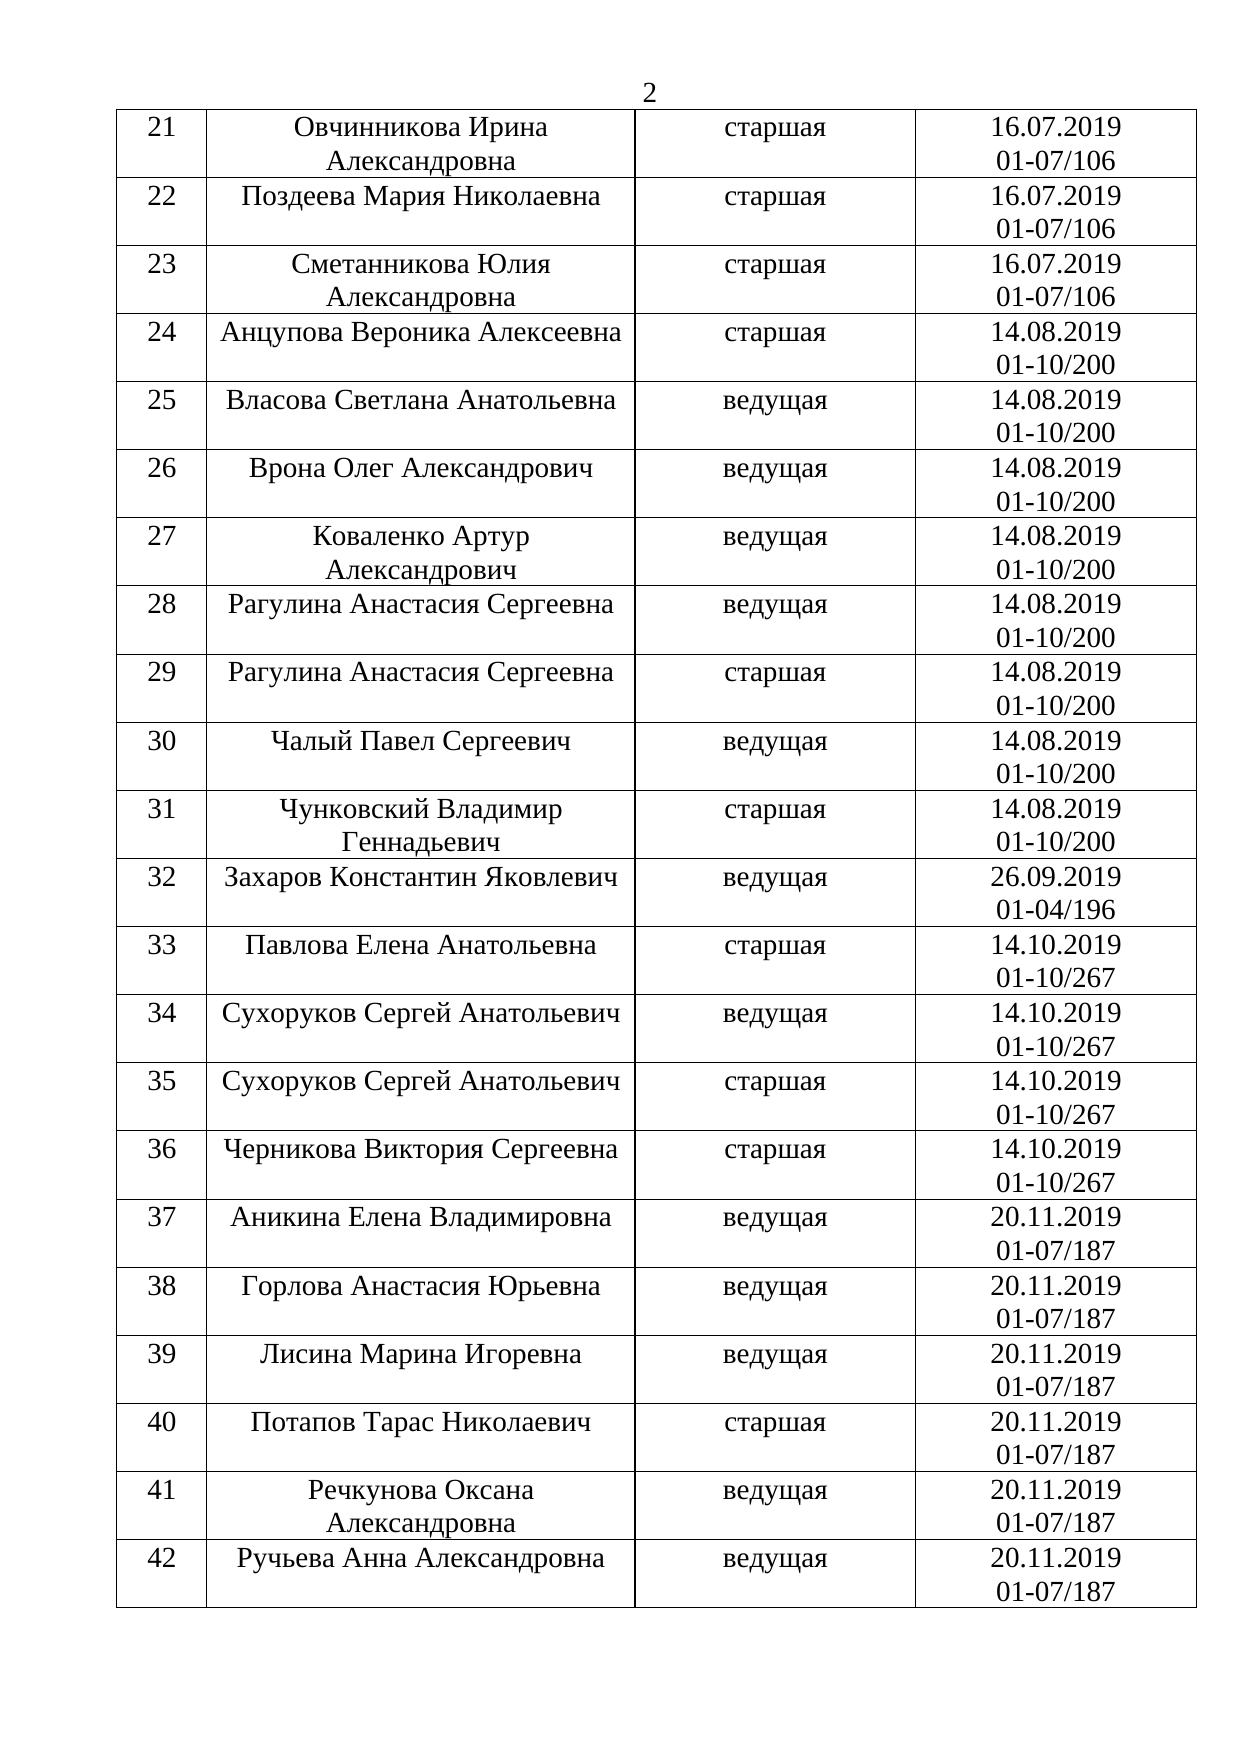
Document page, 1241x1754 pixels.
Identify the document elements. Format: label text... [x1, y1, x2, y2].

table_cell 27 [117, 518, 206, 585]
table_cell 38 [117, 1268, 206, 1335]
table_cell 14.10.2019 01-10/267 [916, 1131, 1196, 1198]
table_cell 20.11.2019 01-07/187 [916, 1336, 1196, 1403]
table_cell 30 [117, 723, 206, 790]
table_cell 20.11.2019 01-07/187 [916, 1404, 1196, 1471]
table_cell Черникова Виктория Сергеевна [207, 1131, 634, 1198]
table_cell Коваленко Артур Александрович [207, 518, 634, 585]
table_cell 21 [117, 110, 206, 177]
table_cell старшая [636, 1131, 915, 1198]
table_cell ведущая [636, 450, 915, 517]
table_cell Власова Светлана Анатольевна [207, 382, 634, 449]
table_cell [916, 110, 1196, 177]
table_cell 40 [117, 1404, 206, 1471]
table_cell 16.07.2019 01-07/106 [916, 246, 1196, 313]
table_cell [916, 1540, 1196, 1607]
table_cell 20.11.2019 01-07/187 [916, 1472, 1196, 1539]
table_cell ведущая [636, 723, 915, 790]
table_cell ведущая [636, 1336, 915, 1403]
table_cell 32 [117, 859, 206, 926]
table_cell 14.10.2019 01-10/267 [916, 995, 1196, 1062]
table_cell 28 [117, 586, 206, 653]
table_cell Сухоруков Сергей Анатольевич [207, 995, 634, 1062]
table_cell 20.11.2019 01-07/187 [916, 1200, 1196, 1267]
table_cell старшая [636, 178, 915, 245]
table_cell 36 [117, 1131, 206, 1198]
table_cell 14.08.2019 01-10/200 [916, 791, 1196, 858]
table_cell 24 [117, 314, 206, 381]
table_cell 14.08.2019 01-10/200 [916, 518, 1196, 585]
table_cell 35 [117, 1063, 206, 1130]
table_cell 14.08.2019 01-10/200 [916, 655, 1196, 722]
table_cell ведущая [636, 382, 915, 449]
table_cell Поздеева Мария Николаевна [207, 178, 634, 245]
table_cell старшая [636, 655, 915, 722]
table_cell ведущая [636, 1268, 915, 1335]
table_cell Аникина Елена Владимировна [207, 1200, 634, 1267]
table_cell Овчинникова Ирина Александровна [207, 110, 634, 177]
table_cell Чалый Павел Сергеевич [207, 723, 634, 790]
table_cell 25 [117, 382, 206, 449]
table_cell 16.07.2019 01-07/106 [916, 178, 1196, 245]
table_cell 14.10.2019 01-10/267 [916, 1063, 1196, 1130]
table_cell 34 [117, 995, 206, 1062]
table_cell ведущая [636, 518, 915, 585]
table_cell Сухоруков Сергей Анатольевич [207, 1063, 634, 1130]
table_cell старшая [636, 1063, 915, 1130]
table_cell 26.09.2019 01-04/196 [916, 859, 1196, 926]
table_cell старшая [636, 246, 915, 313]
table_cell 22 [117, 178, 206, 245]
table_cell старшая [636, 1404, 915, 1471]
table_cell Ручьева Анна Александровна [207, 1540, 634, 1607]
table_cell Анцупова Вероника Алексеевна [207, 314, 634, 381]
table_cell старшая [636, 927, 915, 994]
table_cell 33 [117, 927, 206, 994]
table_cell 42 [117, 1540, 206, 1607]
table_cell 14.08.2019 01-10/200 [916, 450, 1196, 517]
table_cell 39 [117, 1336, 206, 1403]
table_cell ведущая [636, 995, 915, 1062]
table_cell 31 [117, 791, 206, 858]
table_cell ведущая [636, 1540, 915, 1607]
table_cell ведущая [636, 1472, 915, 1539]
table_cell Чунковский Владимир Геннадьевич [207, 791, 634, 858]
table_cell старшая [636, 791, 915, 858]
table_cell 41 [117, 1472, 206, 1539]
table_cell 14.08.2019 01-10/200 [916, 723, 1196, 790]
table_cell Лисина Марина Игоревна [207, 1336, 634, 1403]
table_cell 29 [117, 655, 206, 722]
table_cell 26 [117, 450, 206, 517]
table_cell ведущая [636, 1200, 915, 1267]
table_cell Речкунова Оксана Александровна [207, 1472, 634, 1539]
table_cell старшая [636, 314, 915, 381]
table_cell 20.11.2019 01-07/187 [916, 1268, 1196, 1335]
table_cell Захаров Константин Яковлевич [207, 859, 634, 926]
table_cell 14.08.2019 01-10/200 [916, 382, 1196, 449]
table_cell 23 [117, 246, 206, 313]
table_cell старшая [636, 110, 915, 177]
table_cell Рагулина Анастасия Сергеевна [207, 655, 634, 722]
table_cell 14.08.2019 01-10/200 [916, 586, 1196, 653]
table_cell Потапов Тарас Николаевич [207, 1404, 634, 1471]
table_cell 14.10.2019 01-10/267 [916, 927, 1196, 994]
table_cell ведущая [636, 586, 915, 653]
table_cell 37 [117, 1200, 206, 1267]
table_cell Горлова Анастасия Юрьевна [207, 1268, 634, 1335]
table_cell Врона Олег Александрович [207, 450, 634, 517]
table_cell Рагулина Анастасия Сергеевна [207, 586, 634, 653]
table_cell ведущая [636, 859, 915, 926]
table_cell Сметанникова Юлия Александровна [207, 246, 634, 313]
table_cell Павлова Елена Анатольевна [207, 927, 634, 994]
table_cell 14.08.2019 01-10/200 [916, 314, 1196, 381]
